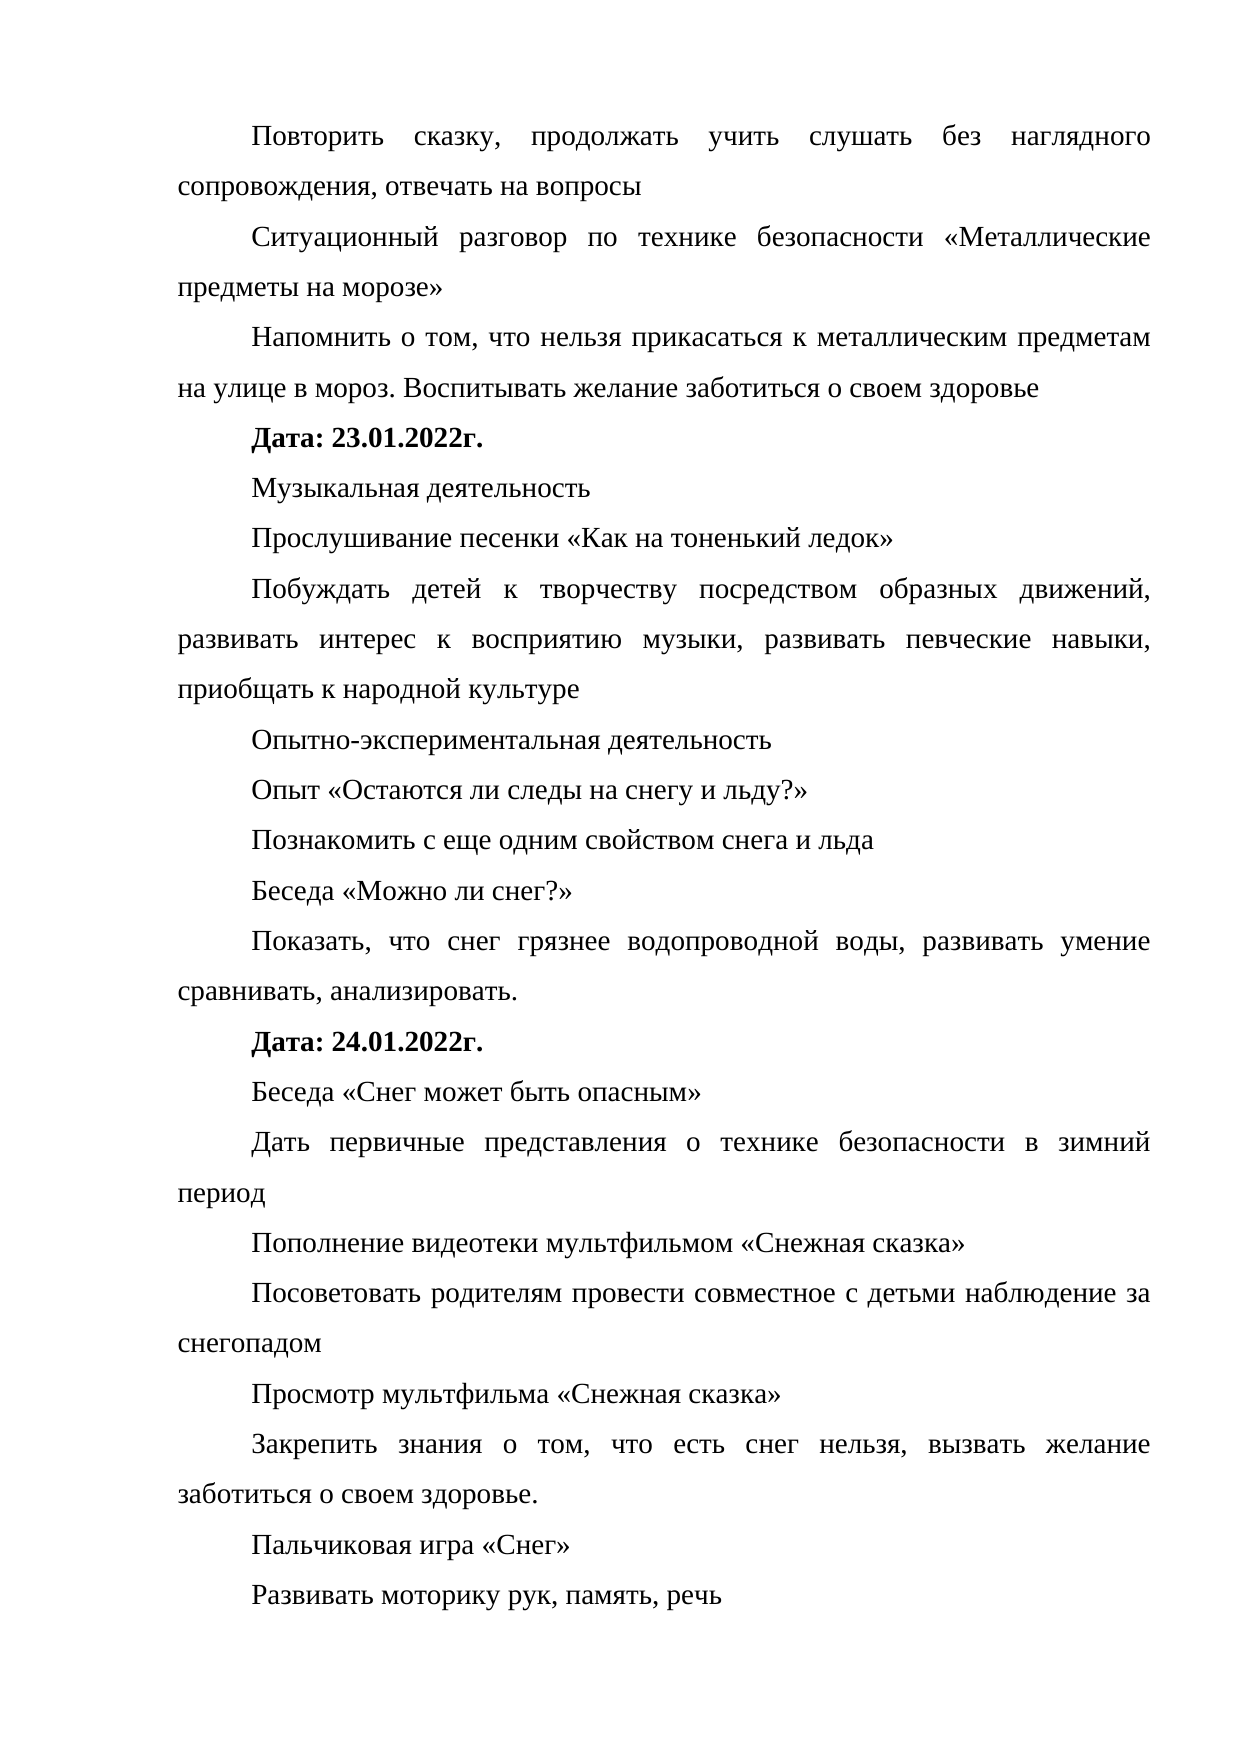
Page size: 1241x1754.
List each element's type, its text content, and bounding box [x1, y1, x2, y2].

text Дата: 23.01.2022г. [177, 420, 1152, 453]
text Пополнение видеотеки мультфильмом «Снежная сказка» [177, 1225, 1152, 1258]
text Напомнить о том, что нельзя прикасаться к металлическим предметам на улице в мороз. Воспитывать желание заботиться о своем здоровье [177, 319, 1152, 403]
text Посоветовать родителям провести совместное с детьми наблюдение за снегопадом [177, 1275, 1152, 1359]
text Закрепить знания о том, что есть снег нельзя, вызвать желание заботиться о своем здоровье. [177, 1426, 1152, 1510]
text Музыкальная деятельность [177, 470, 1152, 504]
text Повторить сказку, продолжать учить слушать без наглядного сопровождения, отвечать на вопросы [177, 118, 1152, 202]
text Опыт «Остаются ли следы на снегу и льду?» [177, 772, 1152, 806]
text Беседа «Можно ли снег?» [177, 873, 1152, 906]
text Показать, что снег грязнее водопроводной воды, развивать умение сравнивать, анализировать. [177, 923, 1152, 1007]
text Просмотр мультфильма «Снежная сказка» [177, 1376, 1152, 1409]
text Ситуационный разговор по технике безопасности «Металлические предметы на морозе» [177, 219, 1152, 303]
text Пальчиковая игра «Снег» [177, 1527, 1152, 1560]
text Дата: 24.01.2022г. [177, 1024, 1152, 1057]
text Беседа «Снег может быть опасным» [177, 1074, 1152, 1108]
text Прослушивание песенки «Как на тоненький ледок» [177, 521, 1152, 554]
text Познакомить с еще одним свойством снега и льда [177, 822, 1152, 856]
text Побуждать детей к творчеству посредством образных движений, развивать интерес к восприятию музыки, развивать певческие навыки, приобщать к народной культуре [177, 571, 1152, 705]
text Дать первичные представления о технике безопасности в зимний период [177, 1124, 1152, 1208]
text Развивать моторику рук, память, речь [177, 1577, 1152, 1611]
text Опытно-экспериментальная деятельность [177, 722, 1152, 755]
